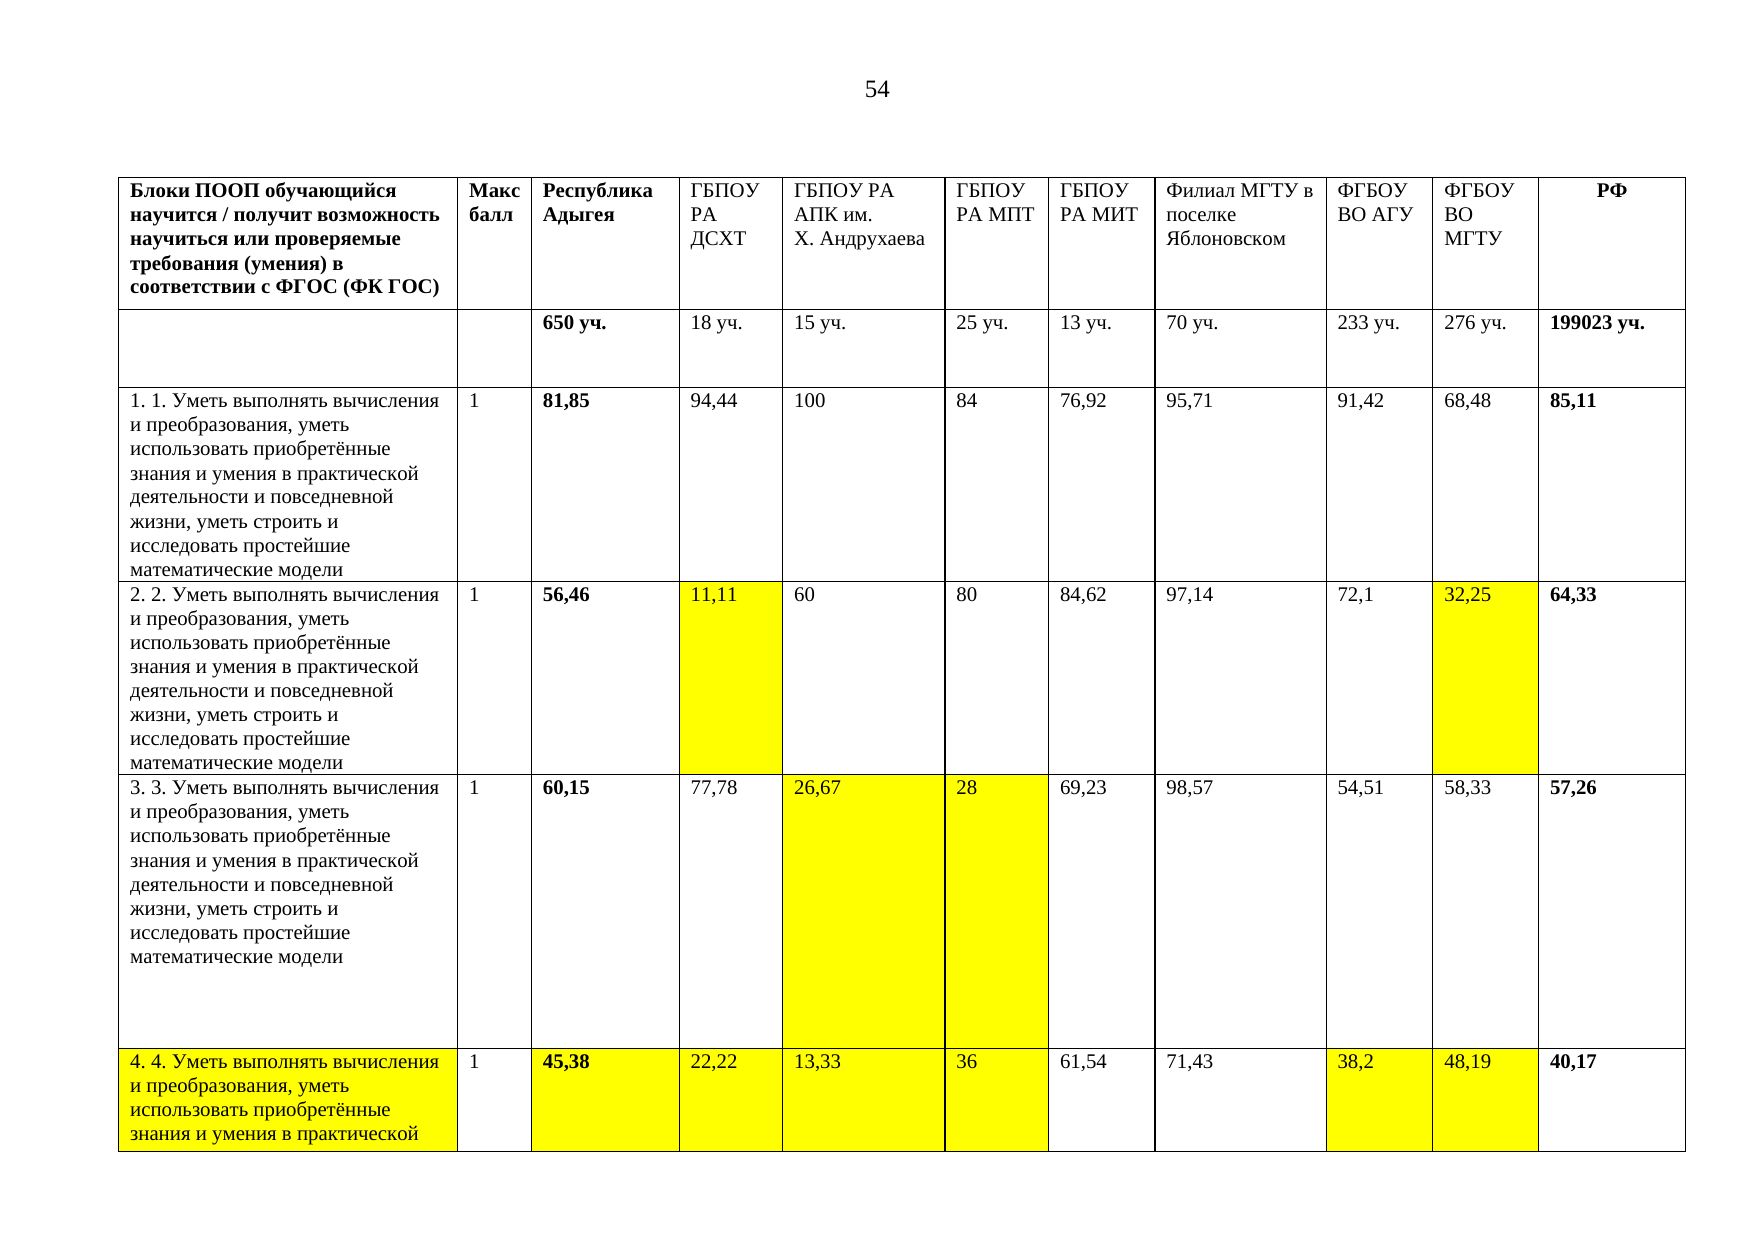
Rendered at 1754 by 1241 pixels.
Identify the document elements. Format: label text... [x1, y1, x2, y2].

table_cell 1 [458, 775, 531, 1048]
table_cell 1 [458, 388, 531, 581]
table_cell 26,67 [783, 775, 944, 1048]
table_cell 54,51 [1327, 775, 1432, 1048]
table_cell 77,78 [680, 775, 782, 1048]
table_cell 69,23 [1049, 775, 1154, 1048]
table_cell 98,57 [1156, 775, 1326, 1048]
table_header ГБПОУ РА АПК им. Х. Андрухаева [783, 178, 944, 309]
table_cell 1 [458, 1049, 531, 1151]
table_cell 84 [946, 388, 1048, 581]
table_cell 13,33 [783, 1049, 944, 1151]
table_cell 199023 уч. [1539, 310, 1685, 387]
table_cell 85,11 [1539, 388, 1685, 581]
table_cell 18 уч. [680, 310, 782, 387]
table_header ГБПОУ РА ДСХТ [680, 178, 782, 309]
table_header Филиал МГТУ в поселке Яблоновском [1156, 178, 1326, 309]
table_cell 70 уч. [1156, 310, 1326, 387]
table_cell 3. 3. Уметь выполнять вычисления и преобразования, уметь использовать приобретённые знания и умения в практической деятельности и повседневной жизни, уметь строить и исследовать простейшие математические модели [119, 775, 457, 1048]
table_cell 61,54 [1049, 1049, 1154, 1151]
table_cell 84,62 [1049, 582, 1154, 774]
table_cell 100 [783, 388, 944, 581]
table_header ФГБОУ ВО МГТУ [1433, 178, 1538, 309]
table_cell 15 уч. [783, 310, 944, 387]
table_cell 1. 1. Уметь выполнять вычисления и преобразования, уметь использовать приобретённые знания и умения в практической деятельности и повседневной жизни, уметь строить и исследовать простейшие математические модели [119, 388, 457, 581]
table_cell 36 [946, 1049, 1048, 1151]
table_cell 57,26 [1539, 775, 1685, 1048]
table_header Республика Адыгея [532, 178, 679, 309]
table_cell [458, 310, 531, 387]
table_cell 56,46 [532, 582, 679, 774]
table_header Макс балл [458, 178, 531, 309]
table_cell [119, 1049, 457, 1151]
table_header РФ [1539, 178, 1685, 309]
table_cell 76,92 [1049, 388, 1154, 581]
table_cell [119, 310, 457, 387]
table_cell 13 уч. [1049, 310, 1154, 387]
table_cell 94,44 [680, 388, 782, 581]
table_cell 25 уч. [946, 310, 1048, 387]
table_cell 28 [946, 775, 1048, 1048]
table_cell 1 [458, 582, 531, 774]
table_cell 81,85 [532, 388, 679, 581]
table_header ФГБОУ ВО АГУ [1327, 178, 1432, 309]
table_cell 233 уч. [1327, 310, 1432, 387]
table_header Блоки ПООП обучающийся научится / получит возможность научиться или проверяемые требования (умения) в соответствии с ФГОС (ФК ГОС) [119, 178, 457, 309]
table_cell 71,43 [1156, 1049, 1326, 1151]
table_cell 48,19 [1433, 1049, 1538, 1151]
table_cell 95,71 [1156, 388, 1326, 581]
table_cell 72,1 [1327, 582, 1432, 774]
table_cell 45,38 [532, 1049, 679, 1151]
table_cell 40,17 [1539, 1049, 1685, 1151]
table_cell 58,33 [1433, 775, 1538, 1048]
table_cell 2. 2. Уметь выполнять вычисления и преобразования, уметь использовать приобретённые знания и умения в практической деятельности и повседневной жизни, уметь строить и исследовать простейшие математические модели [119, 582, 457, 774]
table_cell 38,2 [1327, 1049, 1432, 1151]
table_cell 32,25 [1433, 582, 1538, 774]
table_header ГБПОУ РА МИТ [1049, 178, 1154, 309]
table_cell 276 уч. [1433, 310, 1538, 387]
table_cell 60 [783, 582, 944, 774]
table_header ГБПОУ РА МПТ [946, 178, 1048, 309]
table_cell 64,33 [1539, 582, 1685, 774]
table_cell 97,14 [1156, 582, 1326, 774]
table_cell 80 [946, 582, 1048, 774]
table_cell 68,48 [1433, 388, 1538, 581]
table_cell 11,11 [680, 582, 782, 774]
table_cell 91,42 [1327, 388, 1432, 581]
table_cell 60,15 [532, 775, 679, 1048]
table_cell 22,22 [680, 1049, 782, 1151]
table_cell 650 уч. [532, 310, 679, 387]
